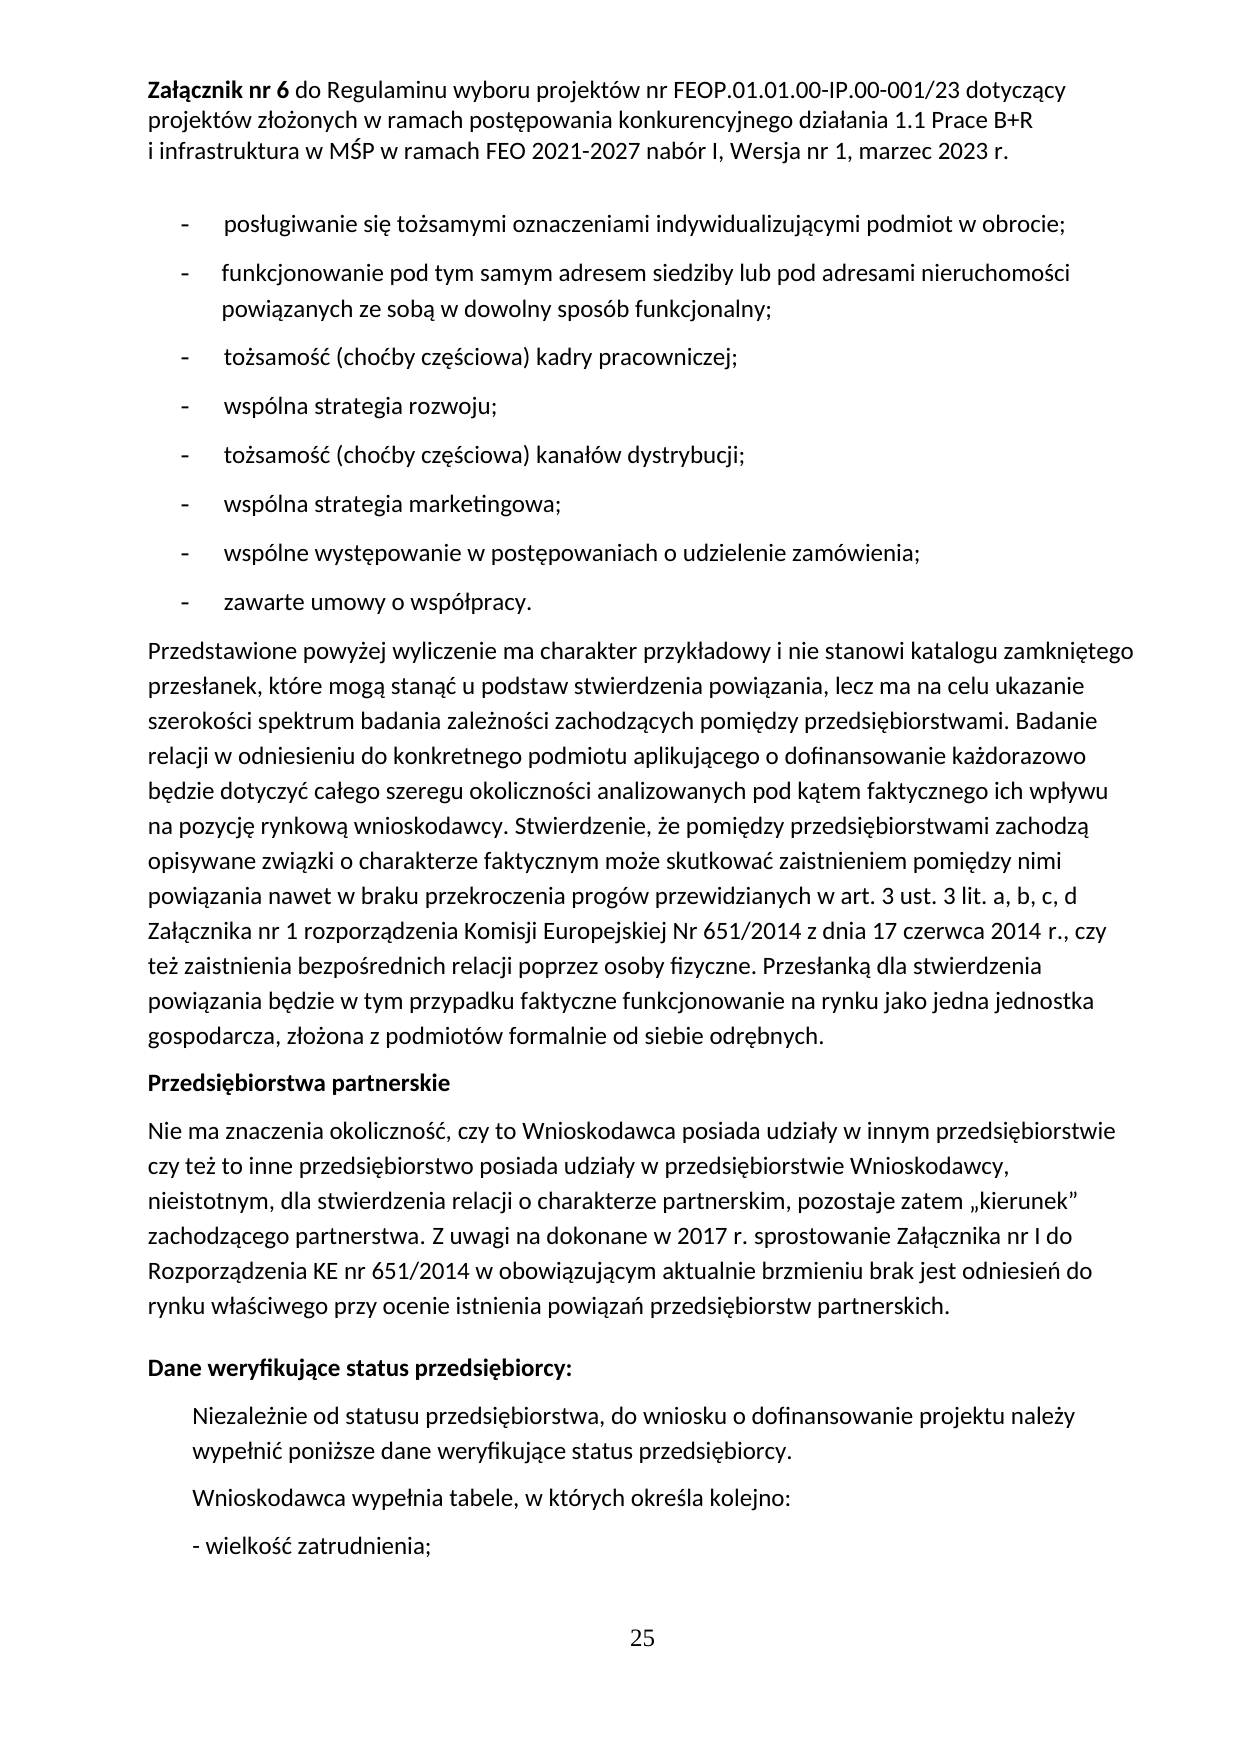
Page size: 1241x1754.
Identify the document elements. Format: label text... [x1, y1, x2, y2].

list zawarte umowy o współpracy. [177, 586, 1137, 618]
list tożsamość (choćby częściowa) kadry pracowniczej; [177, 341, 1137, 373]
list wspólne występowanie w postępowaniach o udzielenie zamówienia; [177, 537, 1137, 569]
list wspólna strategia marketingowa; [177, 488, 1137, 520]
text Dane weryfikujące status przedsiębiorcy: [148, 1353, 1137, 1383]
list posługiwanie się tożsamymi oznaczeniami indywidualizującymi podmiot w obrocie; [177, 208, 1137, 240]
list tożsamość (choćby częściowa) kanałów dystrybucji; [177, 439, 1137, 471]
list wspólna strategia rozwoju; [177, 390, 1137, 422]
text Nie ma znaczenia okoliczność, czy to Wnioskodawca posiada udziały w innym przedsiębiorstwie czy też to inne przedsiębiorstwo posiada udziały w przedsiębiorstwie Wnioskodawcy, nieistotnym, dla stwierdzenia relacji o charakterze partnerskim, pozostaje zatem „kierunek” zachodzącego partnerstwa. Z uwagi na dokonane w 2017 r. sprostowanie Załącznika nr I do Rozporządzenia KE nr 651/2014 w obowiązującym aktualnie brzmieniu brak jest odniesień do rynku właściwego przy ocenie istnienia powiązań przedsiębiorstw partnerskich. [148, 1115, 1137, 1320]
text Wnioskodawca wypełnia tabele, w których określa kolejno: [192, 1483, 1137, 1513]
text Przedsiębiorstwa partnerskie [148, 1067, 1137, 1098]
text Niezależnie od statusu przedsiębiorstwa, do wniosku o dofinansowanie projektu należy wypełnić poniższe dane weryfikujące status przedsiębiorcy. [192, 1400, 1137, 1466]
text Przedstawione powyżej wyliczenie ma charakter przykładowy i nie stanowi katalogu zamkniętego przesłanek, które mogą stanąć u podstaw stwierdzenia powiązania, lecz ma na celu ukazanie szerokości spektrum badania zależności zachodzących pomiędzy przedsiębiorstwami. Badanie relacji w odniesieniu do konkretnego podmiotu aplikującego o dofinansowanie każdorazowo będzie dotyczyć całego szeregu okoliczności analizowanych pod kątem faktycznego ich wpływu na pozycję rynkową wnioskodawcy. Stwierdzenie, że pomiędzy przedsiębiorstwami zachodzą opisywane związki o charakterze faktycznym może skutkować zaistnieniem pomiędzy nimi powiązania nawet w braku przekroczenia progów przewidzianych w art. 3 ust. 3 lit. a, b, c, d Załącznika nr 1 rozporządzenia Komisji Europejskiej Nr 651/2014 z dnia 17 czerwca 2014 r., czy też zaistnienia bezpośrednich relacji poprzez osoby fizyczne. Przesłanką dla stwierdzenia powiązania będzie w tym przypadku faktyczne funkcjonowanie na rynku jako jedna jednostka gospodarcza, złożona z podmiotów formalnie od siebie odrębnych. [148, 635, 1137, 1050]
list funkcjonowanie pod tym samym adresem siedziby lub pod adresami nieruchomości powiązanych ze sobą w dowolny sposób funkcjonalny; [177, 257, 1137, 324]
text - wielkość zatrudnienia; [192, 1530, 1137, 1561]
